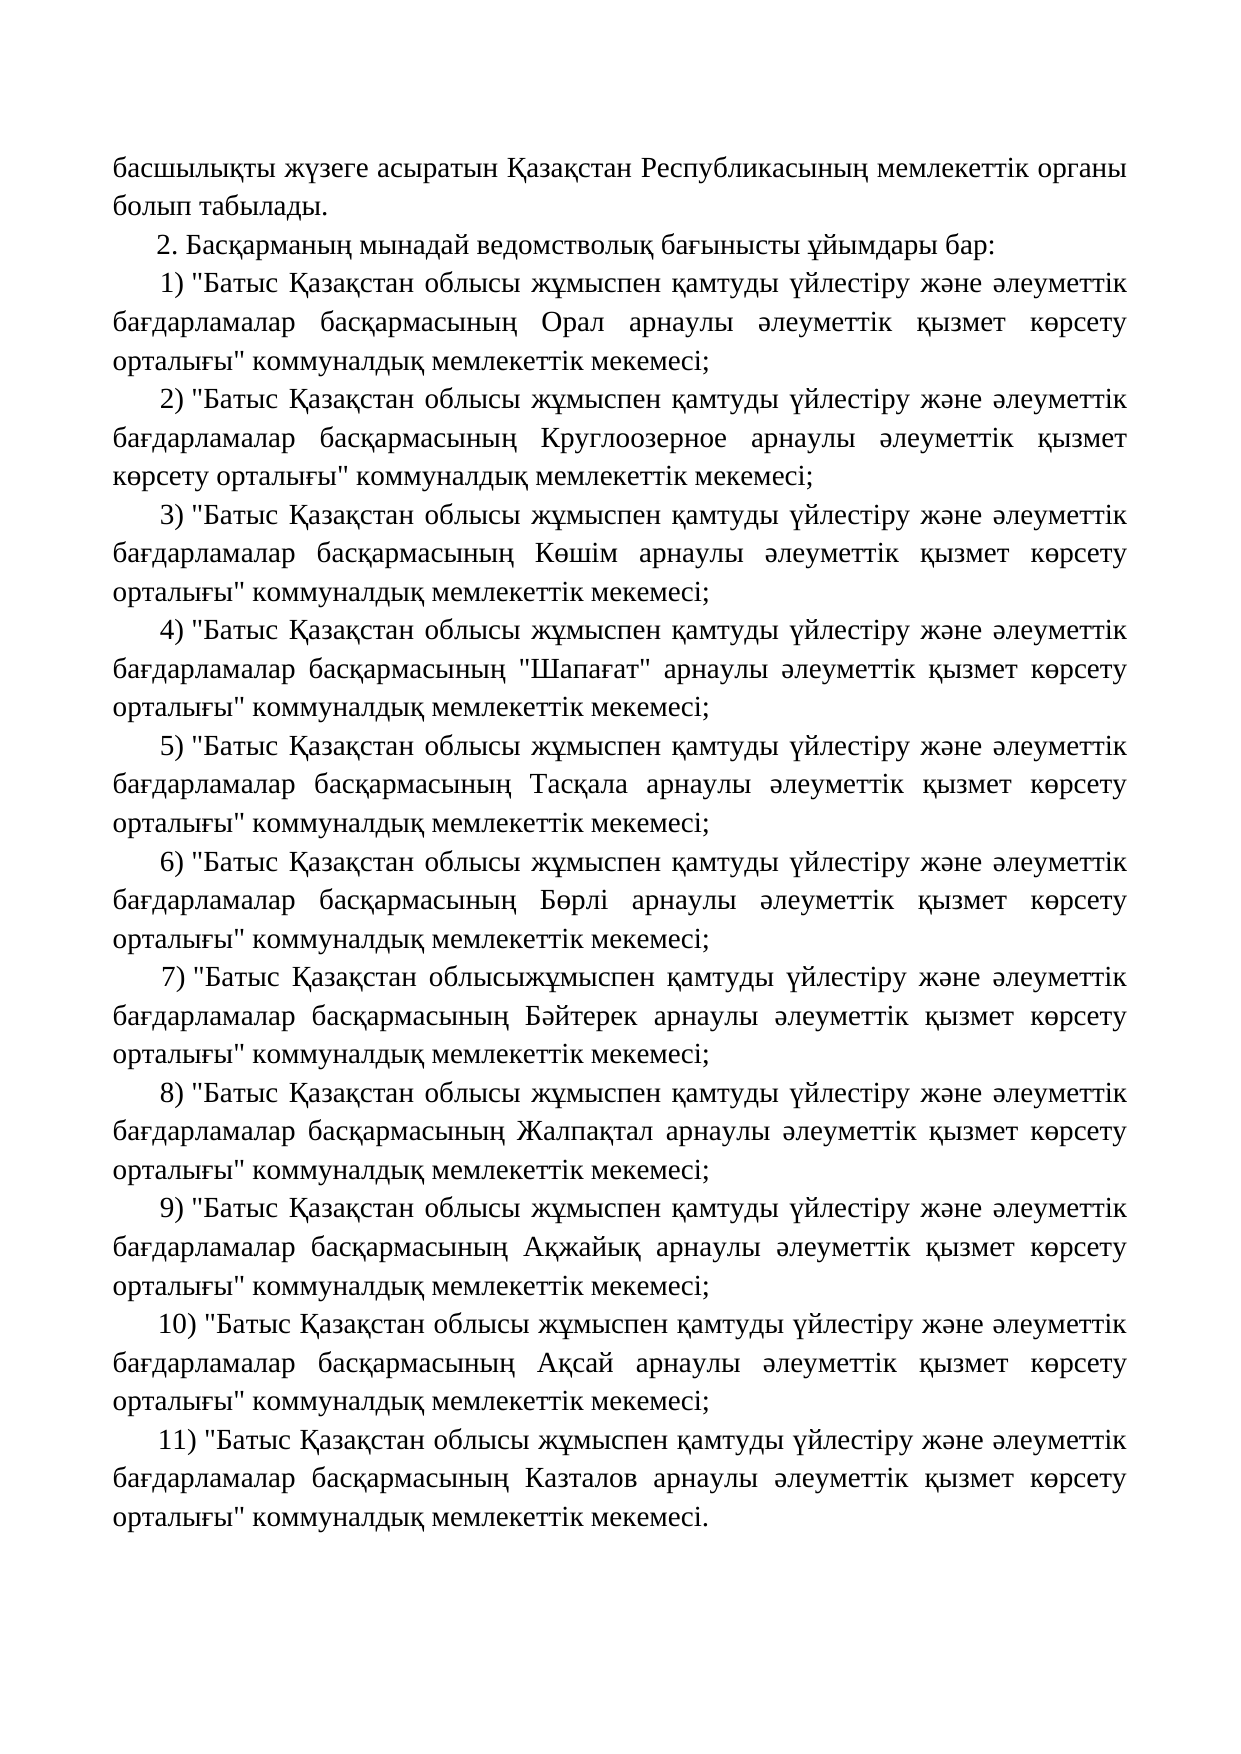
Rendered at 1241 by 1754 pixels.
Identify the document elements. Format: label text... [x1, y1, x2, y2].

text 2) "Батыс Қазақстан облысы жұмыспен қамтуды үйлестіру және әлеуметтік бағдарламалар басқармасының Круглоозерное арнаулы әлеуметтік қызмет көрсету орталығы" коммуналдық мемлекеттік мекемесі; [112, 381, 1128, 492]
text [112, 150, 1128, 222]
text 9) "Батыс Қазақстан облысы жұмыспен қамтуды үйлестіру және әлеуметтік бағдарламалар басқармасының Ақжайық арнаулы әлеуметтік қызмет көрсету орталығы" коммуналдық мемлекеттік мекемесі; [112, 1191, 1128, 1301]
text 3) "Батыс Қазақстан облысы жұмыспен қамтуды үйлестіру және әлеуметтік бағдарламалар басқармасының Көшім арнаулы әлеуметтік қызмет көрсету орталығы" коммуналдық мемлекеттік мекемесі; [112, 497, 1128, 607]
text 11) "Батыс Қазақстан облысы жұмыспен қамтуды үйлестіру және әлеуметтік бағдарламалар басқармасының Казталов арнаулы әлеуметтік қызмет көрсету орталығы" коммуналдық мемлекеттік мекемесі. [112, 1422, 1128, 1532]
text 2. Басқарманың мынадай ведомстволық бағынысты ұйымдары бар: [112, 227, 1128, 261]
text 8) "Батыс Қазақстан облысы жұмыспен қамтуды үйлестіру және әлеуметтік бағдарламалар басқармасының Жалпақтал арнаулы әлеуметтік қызмет көрсету орталығы" коммуналдық мемлекеттік мекемесі; [112, 1075, 1128, 1186]
text 7) "Батыс Қазақстан облысыжұмыспен қамтуды үйлестіру және әлеуметтік бағдарламалар басқармасының Бәйтерек арнаулы әлеуметтік қызмет көрсету орталығы" коммуналдық мемлекеттік мекемесі; [112, 959, 1128, 1070]
text 10) "Батыс Қазақстан облысы жұмыспен қамтуды үйлестіру және әлеуметтік бағдарламалар басқармасының Ақсай арнаулы әлеуметтік қызмет көрсету орталығы" коммуналдық мемлекеттік мекемесі; [112, 1306, 1128, 1417]
text 6) "Батыс Қазақстан облысы жұмыспен қамтуды үйлестіру және әлеуметтік бағдарламалар басқармасының Бөрлі арнаулы әлеуметтік қызмет көрсету орталығы" коммуналдық мемлекеттік мекемесі; [112, 844, 1128, 954]
text 1) "Батыс Қазақстан облысы жұмыспен қамтуды үйлестіру және әлеуметтік бағдарламалар басқармасының Орал арнаулы әлеуметтік қызмет көрсету орталығы" коммуналдық мемлекеттік мекемесі; [112, 266, 1128, 376]
text 5) "Батыс Қазақстан облысы жұмыспен қамтуды үйлестіру және әлеуметтік бағдарламалар басқармасының Тасқала арнаулы әлеуметтік қызмет көрсету орталығы" коммуналдық мемлекеттік мекемесі; [112, 728, 1128, 839]
text 4) "Батыс Қазақстан облысы жұмыспен қамтуды үйлестіру және әлеуметтік бағдарламалар басқармасының "Шапағат" арнаулы әлеуметтік қызмет көрсету орталығы" коммуналдық мемлекеттік мекемесі; [112, 612, 1128, 723]
